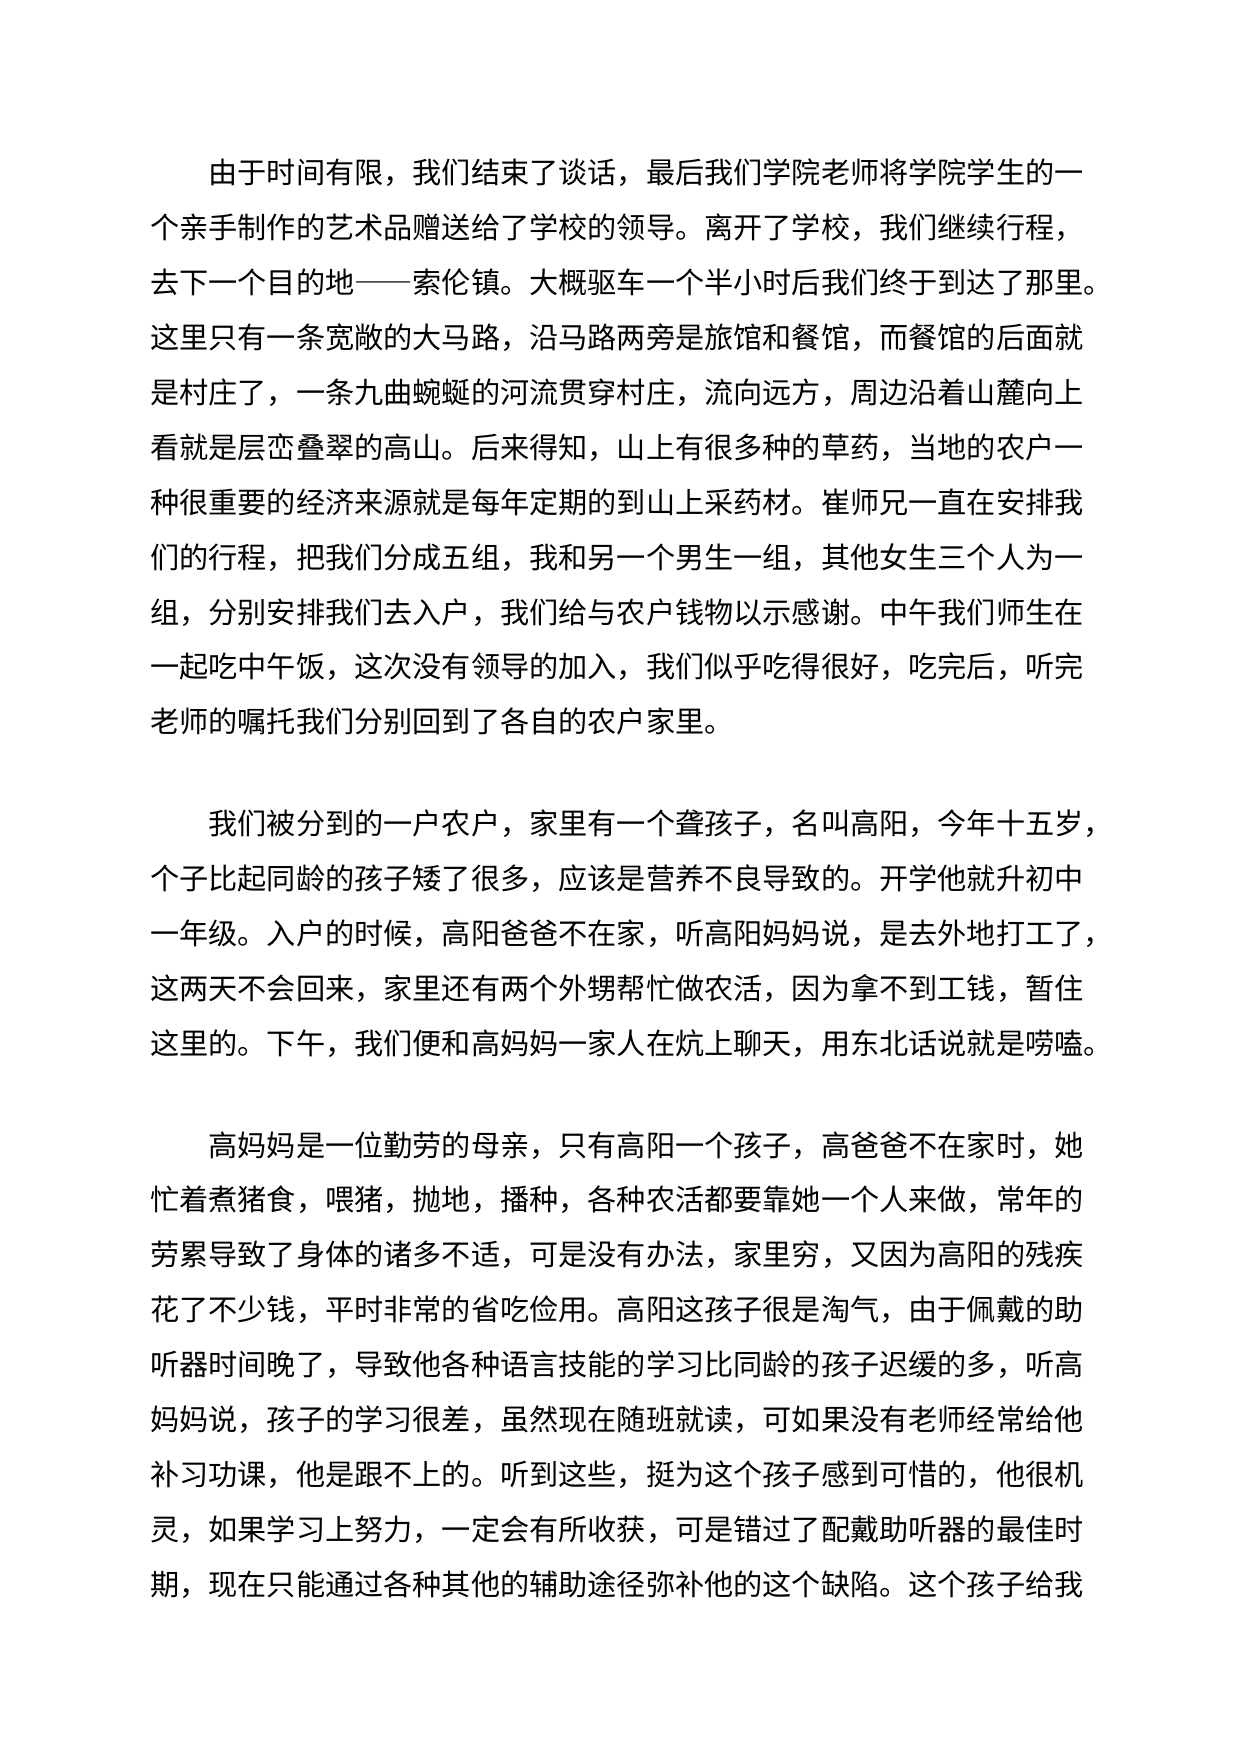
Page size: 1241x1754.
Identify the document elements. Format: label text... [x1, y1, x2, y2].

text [150, 1122, 1090, 1603]
text 我们被分到的一户农户，家里有一个聋孩子，名叫高阳，今年十五岁，个子比起同龄的孩子矮了很多，应该是营养不良导致的。开学他就升初中一年级。入户的时候，高阳爸爸不在家，听高阳妈妈说，是去外地打工了，这两天不会回来，家里还有两个外甥帮忙做农活，因为拿不到工钱，暂住这里的。下午，我们便和高妈妈一家人在炕上聊天，用东北话说就是唠嗑。 [150, 801, 1090, 1063]
text 由于时间有限，我们结束了谈话，最后我们学院老师将学院学生的一个亲手制作的艺术品赠送给了学校的领导。离开了学校，我们继续行程，去下一个目的地——索伦镇。大概驱车一个半小时后我们终于到达了那里。这里只有一条宽敞的大马路，沿马路两旁是旅馆和餐馆，而餐馆的后面就是村庄了，一条九曲蜿蜒的河流贯穿村庄，流向远方，周边沿着山麓向上看就是层峦叠翠的高山。后来得知，山上有很多种的草药，当地的农户一种很重要的经济来源就是每年定期的到山上采药材。崔师兄一直在安排我们的行程，把我们分成五组，我和另一个男生一组，其他女生三个人为一组，分别安排我们去入户，我们给与农户钱物以示感谢。中午我们师生在一起吃中午饭，这次没有领导的加入，我们似乎吃得很好，吃完后，听完老师的嘱托我们分别回到了各自的农户家里。 [150, 150, 1090, 741]
